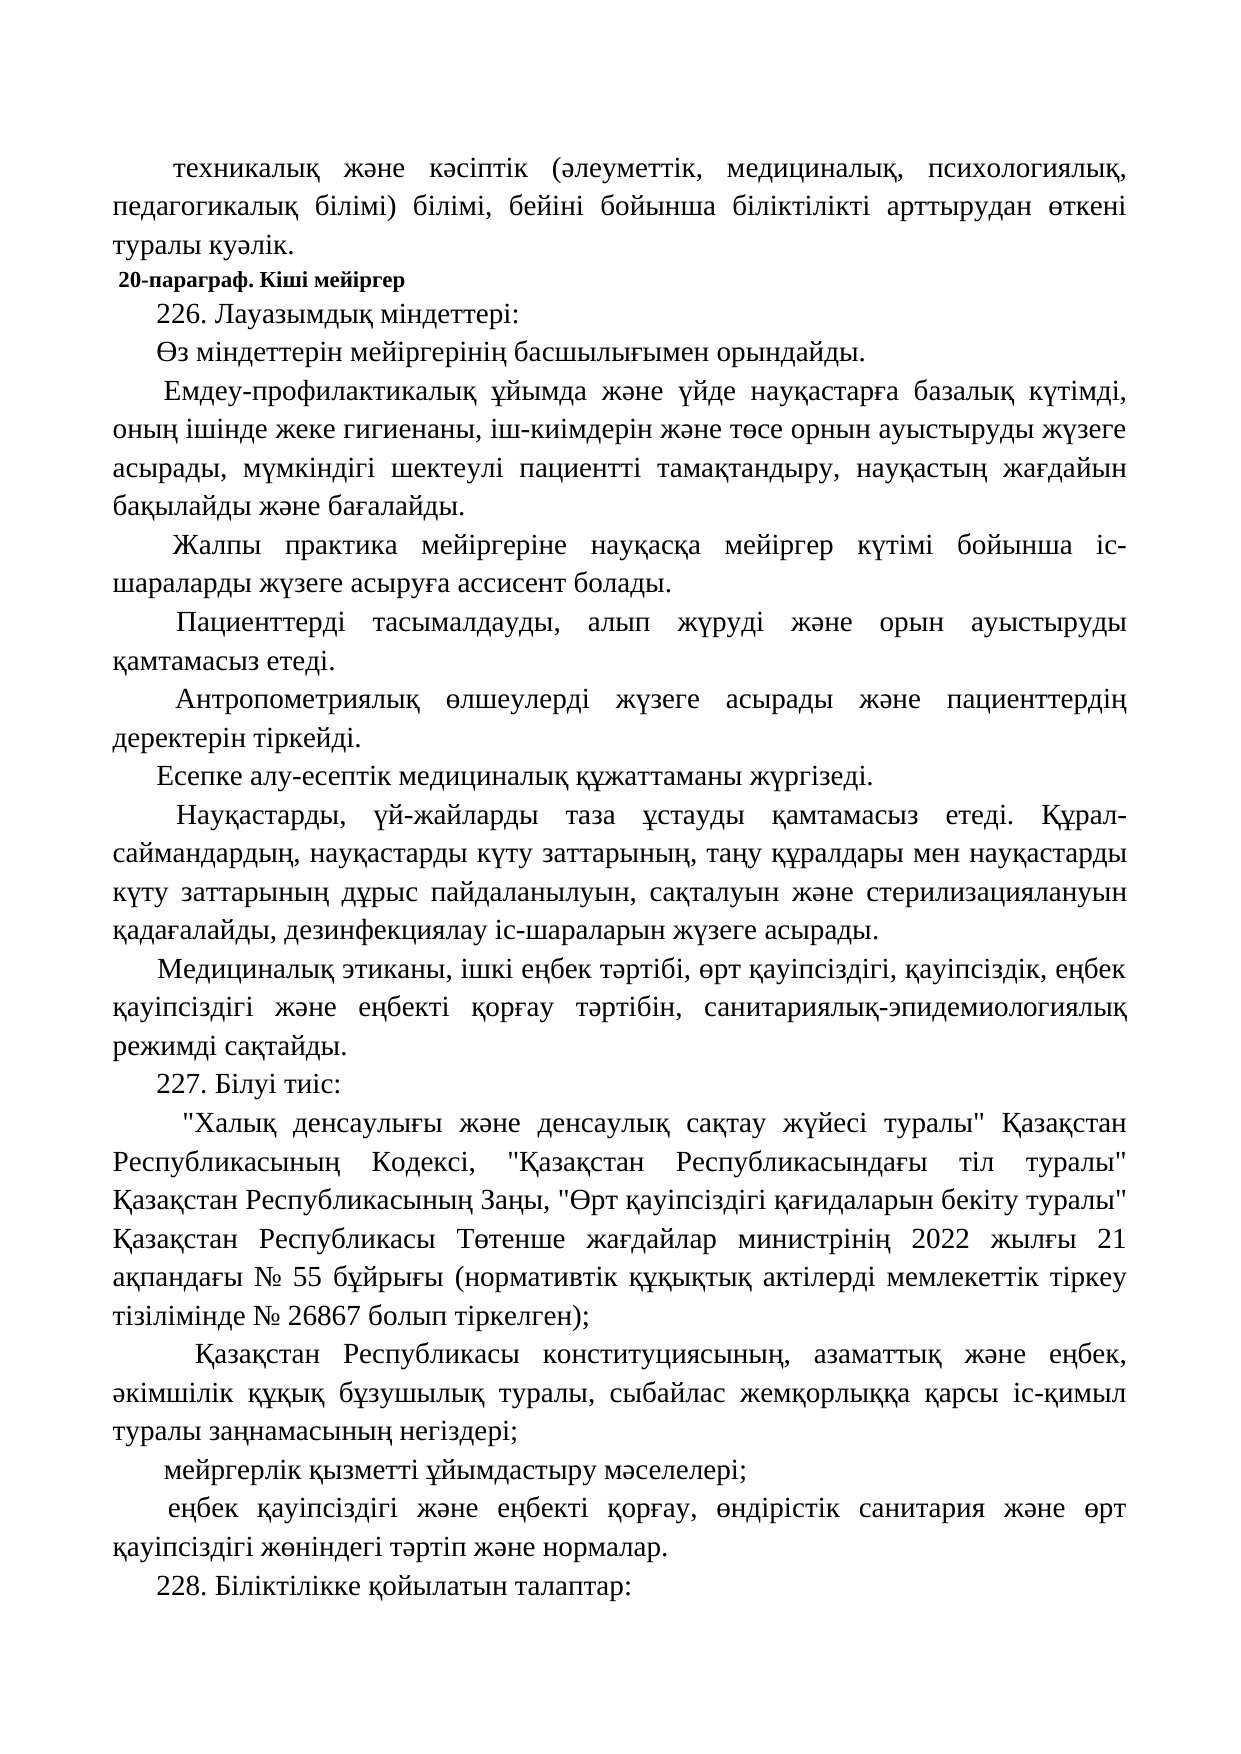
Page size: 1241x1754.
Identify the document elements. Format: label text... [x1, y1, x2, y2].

text 227. Білуі тиіс: [112, 1067, 1128, 1100]
text Өз міндеттерін мейіргерінің басшылығымен орындайды. [112, 334, 1128, 368]
text Науқастарды, үй-жайларды таза ұстауды қамтамасыз етеді. Құрал-саймандардың, науқастарды күту заттарының, таңу құралдары мен науқастарды күту заттарының дұрыс пайдаланылуын, сақталуын және стерилизациялануын қадағалайды, дезинфекциялау іс-шараларын жүзеге асырады. [112, 797, 1128, 946]
text "Халық денсаулығы және денсаулық сақтау жүйесі туралы" Қазақстан Республикасының Кодексі, "Қазақстан Республикасындағы тіл туралы" Қазақстан Республикасының Заңы, "Өрт қауіпсіздігі қағидаларын бекіту туралы" Қазақстан Республикасы Төтенше жағдайлар министрінің 2022 жылғы 21 ақпандағы № 55 бұйрығы (нормативтік құқықтық актілерді мемлекеттік тіркеу тізілімінде № 26867 болып тіркелген); [112, 1105, 1128, 1331]
text Медициналық этиканы, ішкі еңбек тәртібі, өрт қауіпсіздігі, қауіпсіздік, еңбек қауіпсіздігі және еңбекті қорғау тәртібін, санитариялық-эпидемиологиялық режимді сақтайды. [112, 951, 1128, 1062]
text Есепке алу-есептік медициналық құжаттаманы жүргізеді. [112, 758, 1128, 792]
text Емдеу-профилактикалық ұйымда және үйде науқастарға базалық күтімді, оның ішінде жеке гигиенаны, іш-киімдерін және төсе орнын ауыстыруды жүзеге асырады, мүмкіндігі шектеулі пациентті тамақтандыру, науқастың жағдайын бақылайды және бағалайды. [112, 373, 1128, 522]
text техникалық және кәсіптік (әлеуметтік, медициналық, психологиялық, педагогикалық білімі) білімі, бейіні бойынша біліктілікті арттырудан өткені туралы куәлік. [112, 150, 1128, 261]
text мейргерлік қызметті ұйымдастыру мәселелері; [112, 1452, 1128, 1486]
text Пациенттерді тасымалдауды, алып жүруді және орын ауыстыруды қамтамасыз етеді. [112, 604, 1128, 676]
text Қазақстан Республикасы конституциясының, азаматтық және еңбек, әкімшілік құқық бұзушылық туралы, сыбайлас жемқорлыққа қарсы іс-қимыл туралы заңнамасының негіздері; [112, 1336, 1128, 1447]
text 20-параграф. Кіші мейіргер [112, 266, 1128, 292]
text Жалпы практика мейіргеріне науқасқа мейіргер күтімі бойынша іс-шараларды жүзеге асыруға ассисент болады. [112, 527, 1128, 599]
text Антропометриялық өлшеулерді жүзеге асырады және пациенттердің деректерін тіркейді. [112, 681, 1128, 753]
text еңбек қауіпсіздігі және еңбекті қорғау, өндірістік санитария және өрт қауіпсіздігі жөніндегі тәртіп және нормалар. [112, 1491, 1128, 1563]
text 226. Лауазымдық міндеттері: [112, 296, 1128, 329]
text 228. Біліктілікке қойылатын талаптар: [112, 1568, 1128, 1601]
